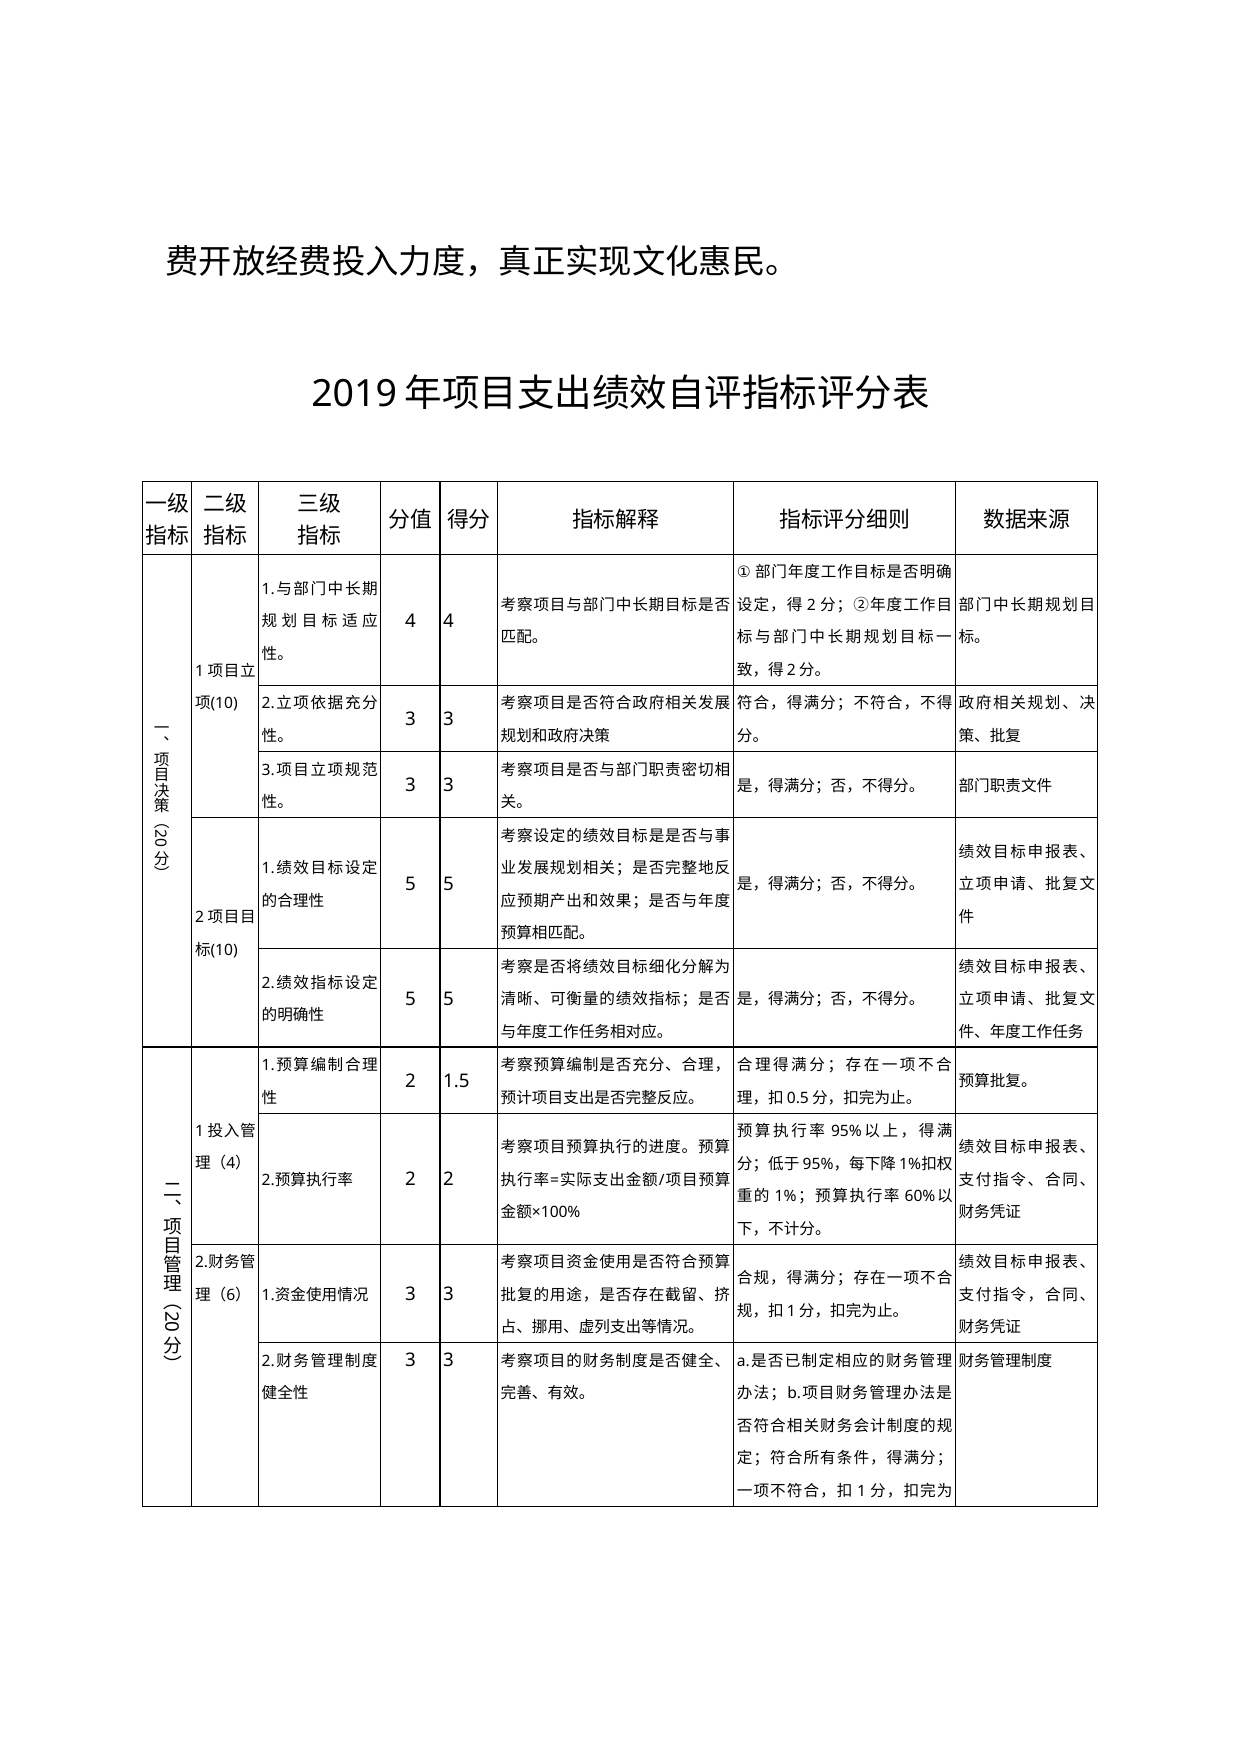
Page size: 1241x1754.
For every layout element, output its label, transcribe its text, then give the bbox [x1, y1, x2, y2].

table_cell 1.5 [441, 1048, 497, 1112]
table_cell 预算执行率95%以上，得满分；低于95%，每下降1%扣权重的1%；预算执行率60%以下，不计分。 [734, 1114, 955, 1243]
table_cell 1.资金使用情况 [259, 1245, 380, 1342]
table_cell 部门职责文件 [956, 752, 1097, 817]
table_cell 考察项目预算执行的进度。预算执行率=实际支出金额/项目预算金额×100% [498, 1114, 733, 1243]
table_cell 2 [441, 1114, 497, 1243]
table_cell 二级 指标 [192, 482, 258, 554]
table_cell 考察设定的绩效目标是是否与事业发展规划相关；是否完整地反应预期产出和效果；是否与年度预算相匹配。 [498, 818, 733, 948]
table_cell 3 [441, 1343, 497, 1506]
table_cell 3 [381, 1343, 439, 1506]
table_cell 2 [381, 1114, 439, 1243]
table_cell 是，得满分；否，不得分。 [734, 818, 955, 948]
table_cell 4 [441, 555, 497, 685]
table_cell 3 [381, 1245, 439, 1342]
table_cell 3 [441, 686, 497, 751]
table_cell 是，得满分；否，不得分。 [734, 949, 955, 1046]
table_cell 一、项目决策（20分） [143, 555, 191, 1046]
table_cell 1.与部门中长期规划目标适应性。 [259, 555, 380, 685]
table_cell 绩效目标申报表、立项申请、批复文件、年度工作任务 [956, 949, 1097, 1046]
table_cell 考察项目的财务制度是否健全、完善、有效。 [498, 1343, 733, 1506]
table_cell 政府相关规划、决策、批复 [956, 686, 1097, 751]
table_cell 3 [441, 752, 497, 817]
table_cell 3 [381, 752, 439, 817]
table_cell 2.预算执行率 [259, 1114, 380, 1243]
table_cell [734, 1343, 955, 1506]
table_cell 2.绩效指标设定的明确性 [259, 949, 380, 1046]
table_cell 2.财务管理制度健全性 [259, 1343, 380, 1506]
table_cell 合规，得满分；存在一项不合规，扣1分，扣完为止。 [734, 1245, 955, 1342]
table_cell 指标解释 [498, 482, 733, 554]
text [165, 227, 1075, 292]
table_cell 2.立项依据充分性。 [259, 686, 380, 751]
table_cell 三级 指标 [259, 482, 380, 554]
table_cell 3 [441, 1245, 497, 1342]
table_cell 2.财务管理（6） [192, 1245, 258, 1506]
table_cell 一级 指标 [143, 482, 191, 554]
table_cell 数据来源 [956, 482, 1097, 554]
table_cell 3 [381, 686, 439, 751]
table_cell 3.项目立项规范性。 [259, 752, 380, 817]
table_cell 2项目目标(10) [192, 818, 258, 1046]
table_cell 财务管理制度 [956, 1343, 1097, 1506]
table_cell 二、项目管理（20分） [143, 1048, 191, 1506]
table_cell 2 [381, 1048, 439, 1112]
table_cell 合理得满分；存在一项不合理，扣0.5分，扣完为止。 [734, 1048, 955, 1112]
table_cell 1.绩效目标设定的合理性 [259, 818, 380, 948]
table_cell 指标评分细则 [734, 482, 955, 554]
table_cell 1投入管理（4） [192, 1048, 258, 1243]
table_cell 5 [441, 818, 497, 948]
table_cell 考察是否将绩效目标细化分解为清晰、可衡量的绩效指标；是否与年度工作任务相对应。 [498, 949, 733, 1046]
table_cell 分值 [381, 482, 439, 554]
table_cell 考察项目是否与部门职责密切相关。 [498, 752, 733, 817]
table_cell 1项目立项(10) [192, 555, 258, 817]
table_cell 5 [381, 949, 439, 1046]
table_cell 得分 [441, 482, 497, 554]
table_cell 是，得满分；否，不得分。 [734, 752, 955, 817]
table_cell 4 [381, 555, 439, 685]
table_cell 考察项目是否符合政府相关发展规划和政府决策 [498, 686, 733, 751]
table_cell 考察项目资金使用是否符合预算批复的用途，是否存在截留、挤占、挪用、虚列支出等情况。 [498, 1245, 733, 1342]
table_cell 符合，得满分；不符合，不得分。 [734, 686, 955, 751]
table_cell ①部门年度工作目标是否明确设定，得2分；②年度工作目标与部门中长期规划目标一致，得2分。 [734, 555, 955, 685]
table_cell 考察预算编制是否充分、合理，预计项目支出是否完整反应。 [498, 1048, 733, 1112]
table_cell 绩效目标申报表、立项申请、批复文件 [956, 818, 1097, 948]
table_cell 5 [441, 949, 497, 1046]
table_cell 部门中长期规划目标。 [956, 555, 1097, 685]
table_cell 绩效目标申报表、支付指令、合同、财务凭证 [956, 1114, 1097, 1243]
table_cell 5 [381, 818, 439, 948]
table_cell 绩效目标申报表、支付指令，合同、财务凭证 [956, 1245, 1097, 1342]
table_header 2019年项目支出绩效自评指标评分表 [142, 357, 1098, 481]
table_cell 预算批复。 [956, 1048, 1097, 1112]
table_cell 考察项目与部门中长期目标是否匹配。 [498, 555, 733, 685]
table_cell 1.预算编制合理性 [259, 1048, 380, 1112]
